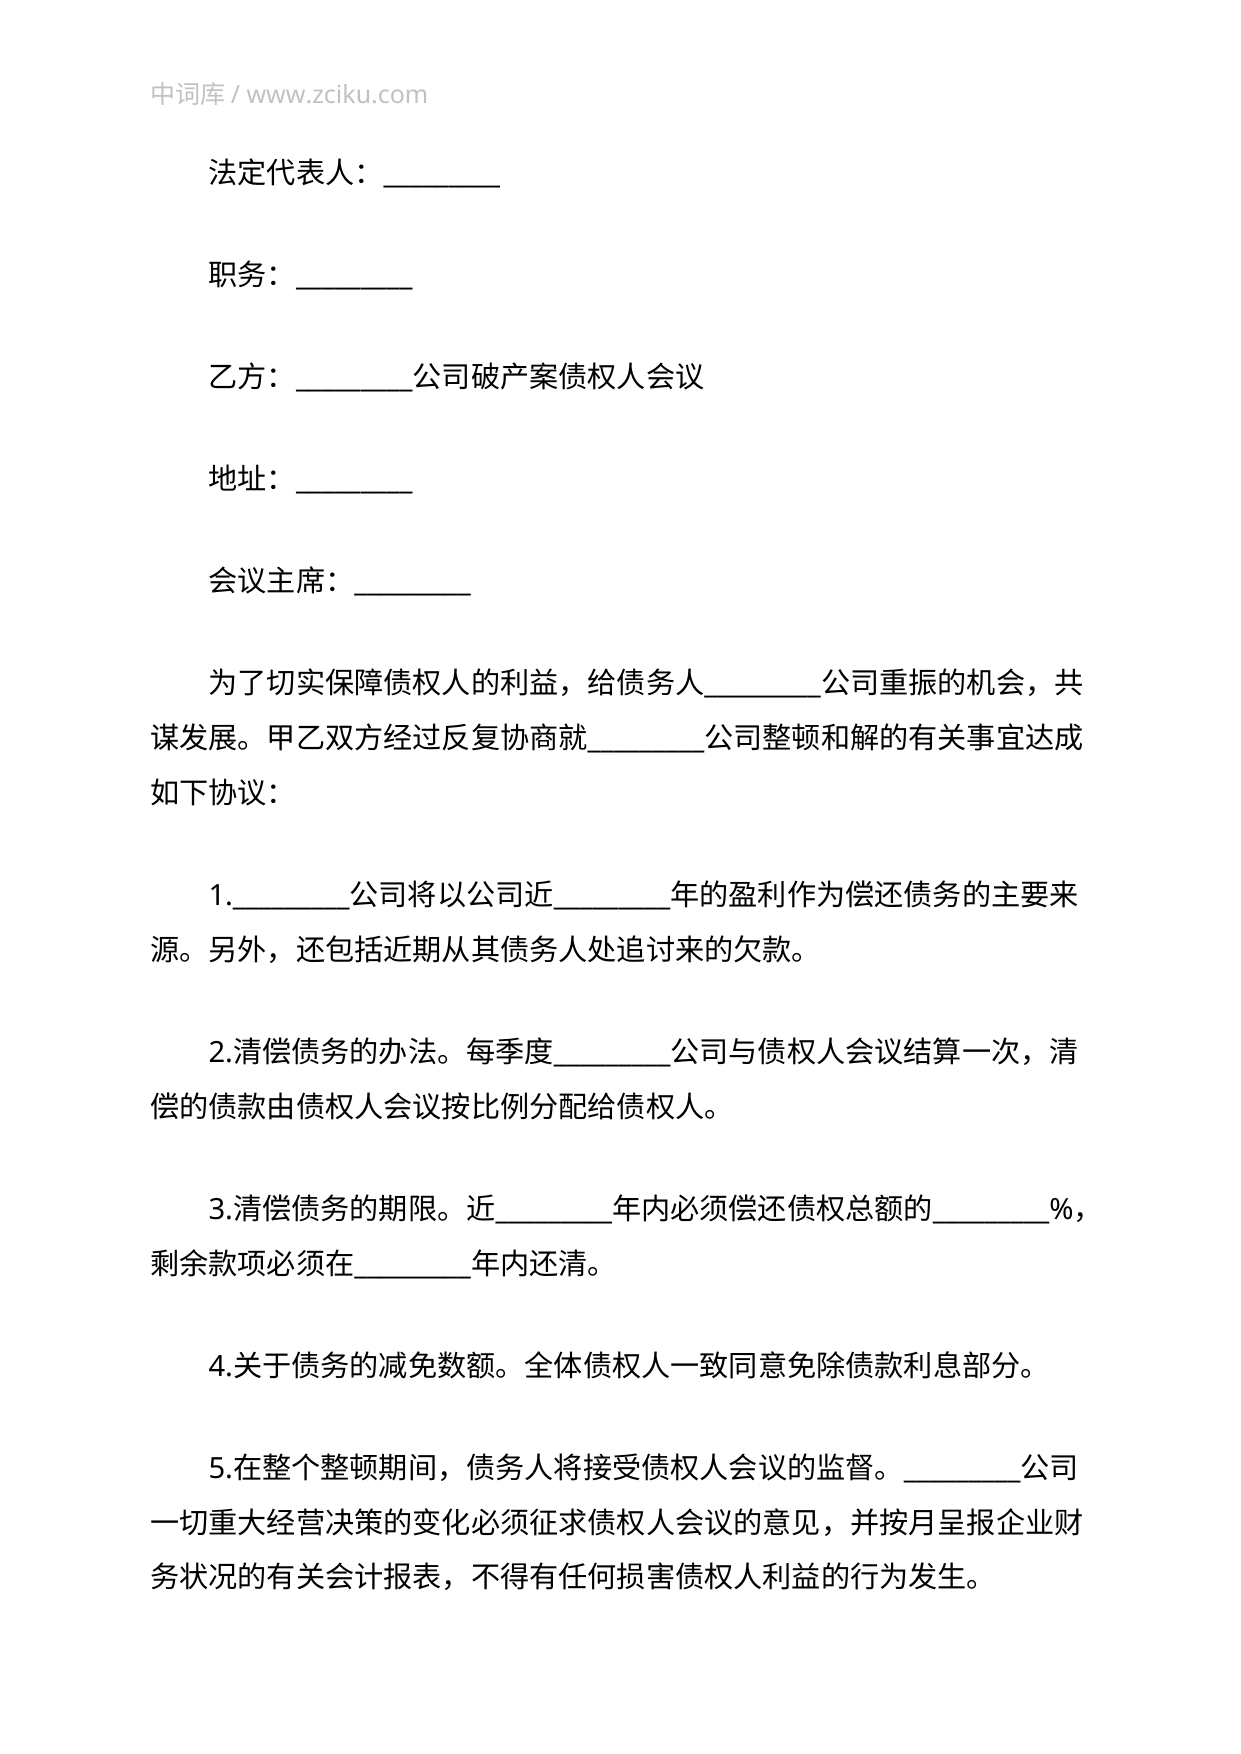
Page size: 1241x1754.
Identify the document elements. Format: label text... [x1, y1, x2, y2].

text 1._________公司将以公司近_________年的盈利作为偿还债务的主要来源。另外，还包括近期从其债务人处追讨来的欠款。 [150, 872, 1090, 969]
text 5.在整个整顿期间，债务人将接受债权人会议的监督。_________公司一切重大经营决策的变化必须征求债权人会议的意见，并按月呈报企业财务状况的有关会计报表，不得有任何损害债权人利益的行为发生。 [150, 1444, 1090, 1596]
text 3.清偿债务的期限。近_________年内必须偿还债权总额的_________%，剩余款项必须在_________年内还清。 [150, 1185, 1090, 1283]
text 2.清偿债务的办法。每季度_________公司与债权人会议结算一次，清偿的债款由债权人会议按比例分配给债权人。 [150, 1028, 1090, 1126]
text 4.关于债务的减免数额。全体债权人一致同意免除债款利息部分。 [150, 1342, 1090, 1384]
text 法定代表人：_________ [150, 150, 1090, 192]
text 乙方：_________公司破产案债权人会议 [150, 354, 1090, 396]
text 会议主席：_________ [150, 558, 1090, 600]
text 职务：_________ [150, 252, 1090, 294]
text 为了切实保障债权人的利益，给债务人_________公司重振的机会，共谋发展。甲乙双方经过反复协商就_________公司整顿和解的有关事宜达成如下协议： [150, 660, 1090, 812]
text 地址：_________ [150, 456, 1090, 498]
